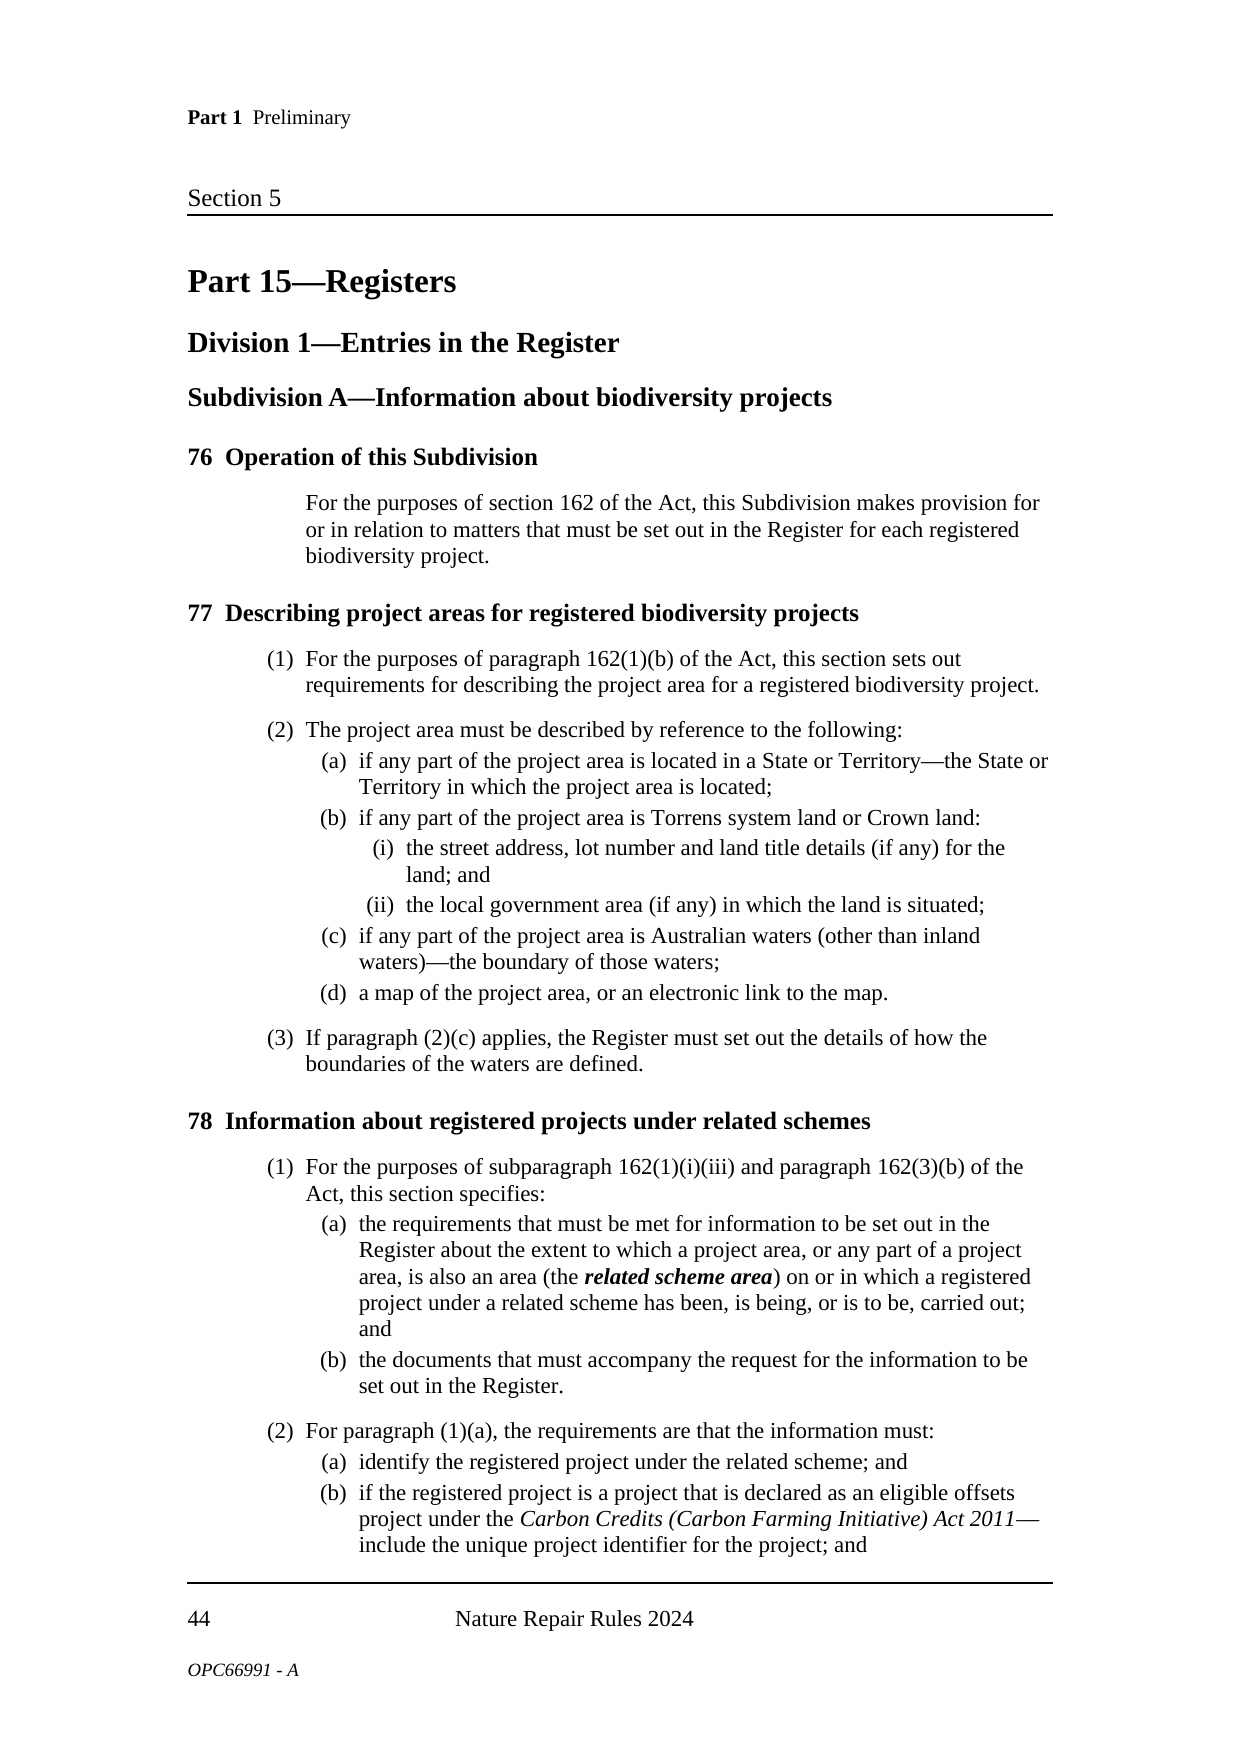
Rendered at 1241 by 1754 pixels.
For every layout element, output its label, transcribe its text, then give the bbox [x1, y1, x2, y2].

text (b) if the registered project is a project that is declared as an eligible offsets project under the Carbon Credits (Carbon Farming Initiative) Act 2011—include the unique project identifier for the project; and [187, 1478, 1053, 1558]
text 76 Operation of this Subdivision [187, 442, 1053, 471]
text (2) For paragraph (1)(a), the requirements are that the information must: [187, 1417, 1053, 1444]
text (a) if any part of the project area is located in a State or Territory—the State or Territory in which the project area is located; [187, 747, 1053, 800]
text (d) a map of the project area, or an electronic link to the map. [187, 979, 1053, 1005]
text (i) the street address, lot number and land title details (if any) for the land; and [187, 834, 1053, 887]
text 77 Describing project areas for registered biodiversity projects [187, 598, 1053, 626]
text (c) if any part of the project area is Australian waters (other than inland waters)—the boundary of those waters; [187, 922, 1053, 974]
text (1) For the purposes of subparagraph 162(1)(i)(iii) and paragraph 162(3)(b) of the Act, this section specifies: [187, 1153, 1053, 1206]
text (a) identify the registered project under the related scheme; and [187, 1448, 1053, 1474]
text (b) the documents that must accompany the request for the information to be set out in the Register. [187, 1346, 1053, 1399]
text (b) if any part of the project area is Torrens system land or Crown land: [187, 804, 1053, 830]
text Subdivision A—Information about biodiversity projects [187, 382, 1053, 413]
text Part 15—Registers [187, 262, 1053, 300]
text For the purposes of section 162 of the Act, this Subdivision makes provision for or in relation to matters that must be set out in the Register for each registered biodiversity project. [187, 489, 1053, 568]
text (a) the requirements that must be met for information to be set out in the Register about the extent to which a project area, or any part of a project area, is also an area (the related scheme area) on or in which a registered project under a related scheme has been, is being, or is to be, carried out; and [187, 1210, 1053, 1342]
text (3) If paragraph (2)(c) applies, the Register must set out the details of how the boundaries of the waters are defined. [187, 1024, 1053, 1077]
text (1) For the purposes of paragraph 162(1)(b) of the Act, this section sets out requirements for describing the project area for a registered biodiversity project. [187, 645, 1053, 698]
text (2) The project area must be described by reference to the following: [187, 717, 1053, 743]
text Division 1—Entries in the Register [187, 325, 1053, 359]
text (ii) the local government area (if any) in which the land is situated; [187, 891, 1053, 918]
text 78 Information about registered projects under related schemes [187, 1106, 1053, 1134]
